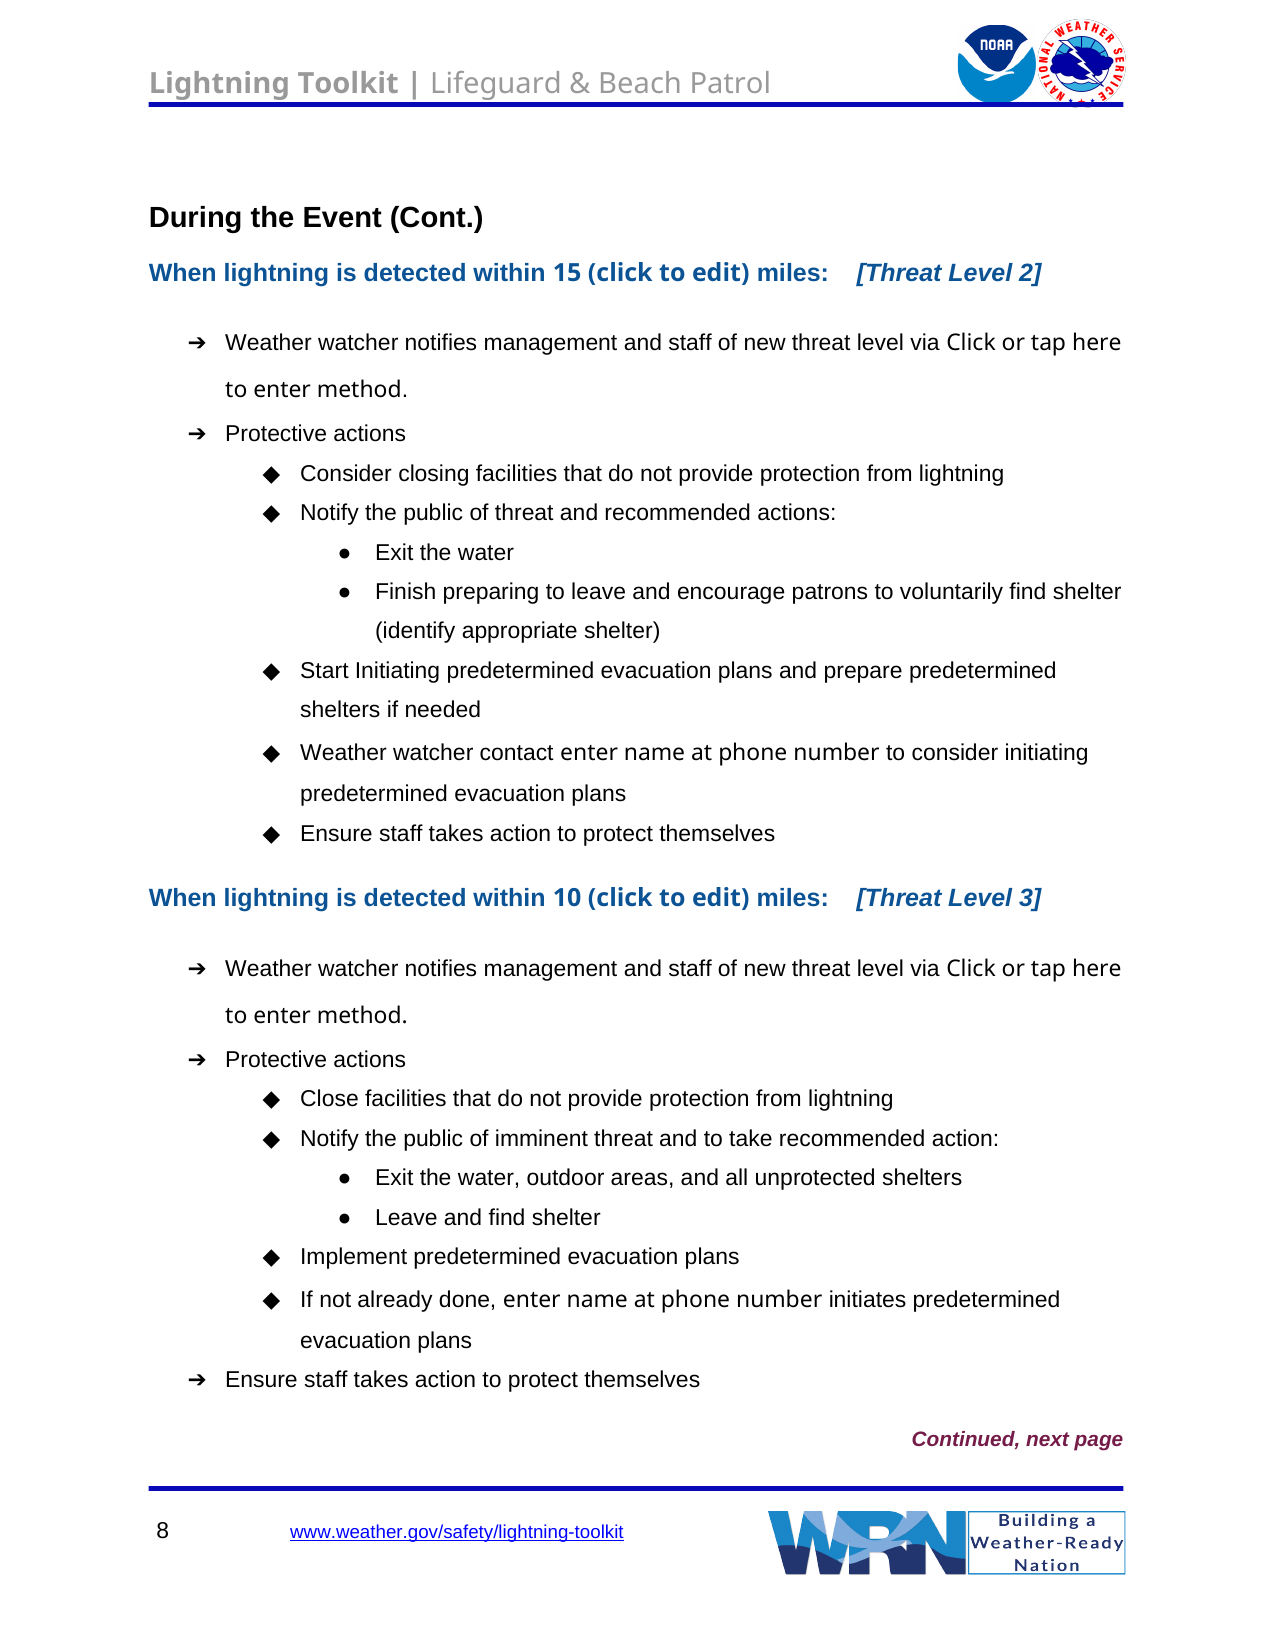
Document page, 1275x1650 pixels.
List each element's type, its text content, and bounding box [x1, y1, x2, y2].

subtitle During the Event (Cont.) [148, 200, 939, 233]
list Weather watcher contact to consider initiating predetermined evacuation plans [262, 736, 1125, 807]
list Exit the water [337, 538, 1125, 565]
list Ensure staff takes action to protect themselves [187, 1366, 1125, 1393]
list Finish preparing to leave and encourage patrons to voluntarily find shelter (identify appropriate shelter) [337, 578, 1125, 644]
list Implement predetermined evacuation plans [262, 1243, 1125, 1269]
picture [767, 1511, 1126, 1576]
list Exit the water, outdoor areas, and all unprotected shelters [337, 1164, 1125, 1190]
list Weather watcher notifies management and staff of new threat level via [187, 952, 1125, 1030]
list Protective actions [187, 420, 1125, 446]
subtitle When lightning is detected within miles: [Threat Level 2] [148, 254, 1125, 288]
list Protective actions [187, 1046, 1125, 1072]
list Start Initiating predetermined evacuation plans and prepare predetermined shelters if needed [262, 657, 1125, 723]
list Consider closing facilities that do not provide protection from lightning [262, 459, 1125, 486]
list Weather watcher notifies management and staff of new threat level via . [187, 326, 1125, 404]
picture [957, 25, 1036, 80]
list Notify the public of threat and recommended actions: [262, 499, 1125, 525]
subtitle When lightning is detected within miles: [Threat Level 3] [148, 880, 1125, 914]
picture [148, 19, 1126, 108]
list If not already done, initiates predetermined evacuation plans [262, 1282, 1125, 1353]
text Continued, next page [148, 1427, 1125, 1451]
list Ensure staff takes action to protect themselves [262, 820, 1125, 846]
picture [148, 1486, 1124, 1491]
list Leave and find shelter [337, 1203, 1125, 1230]
list Notify the public of imminent threat and to take recommended action: [262, 1124, 1125, 1151]
list Close facilities that do not provide protection from lightning [262, 1085, 1125, 1111]
